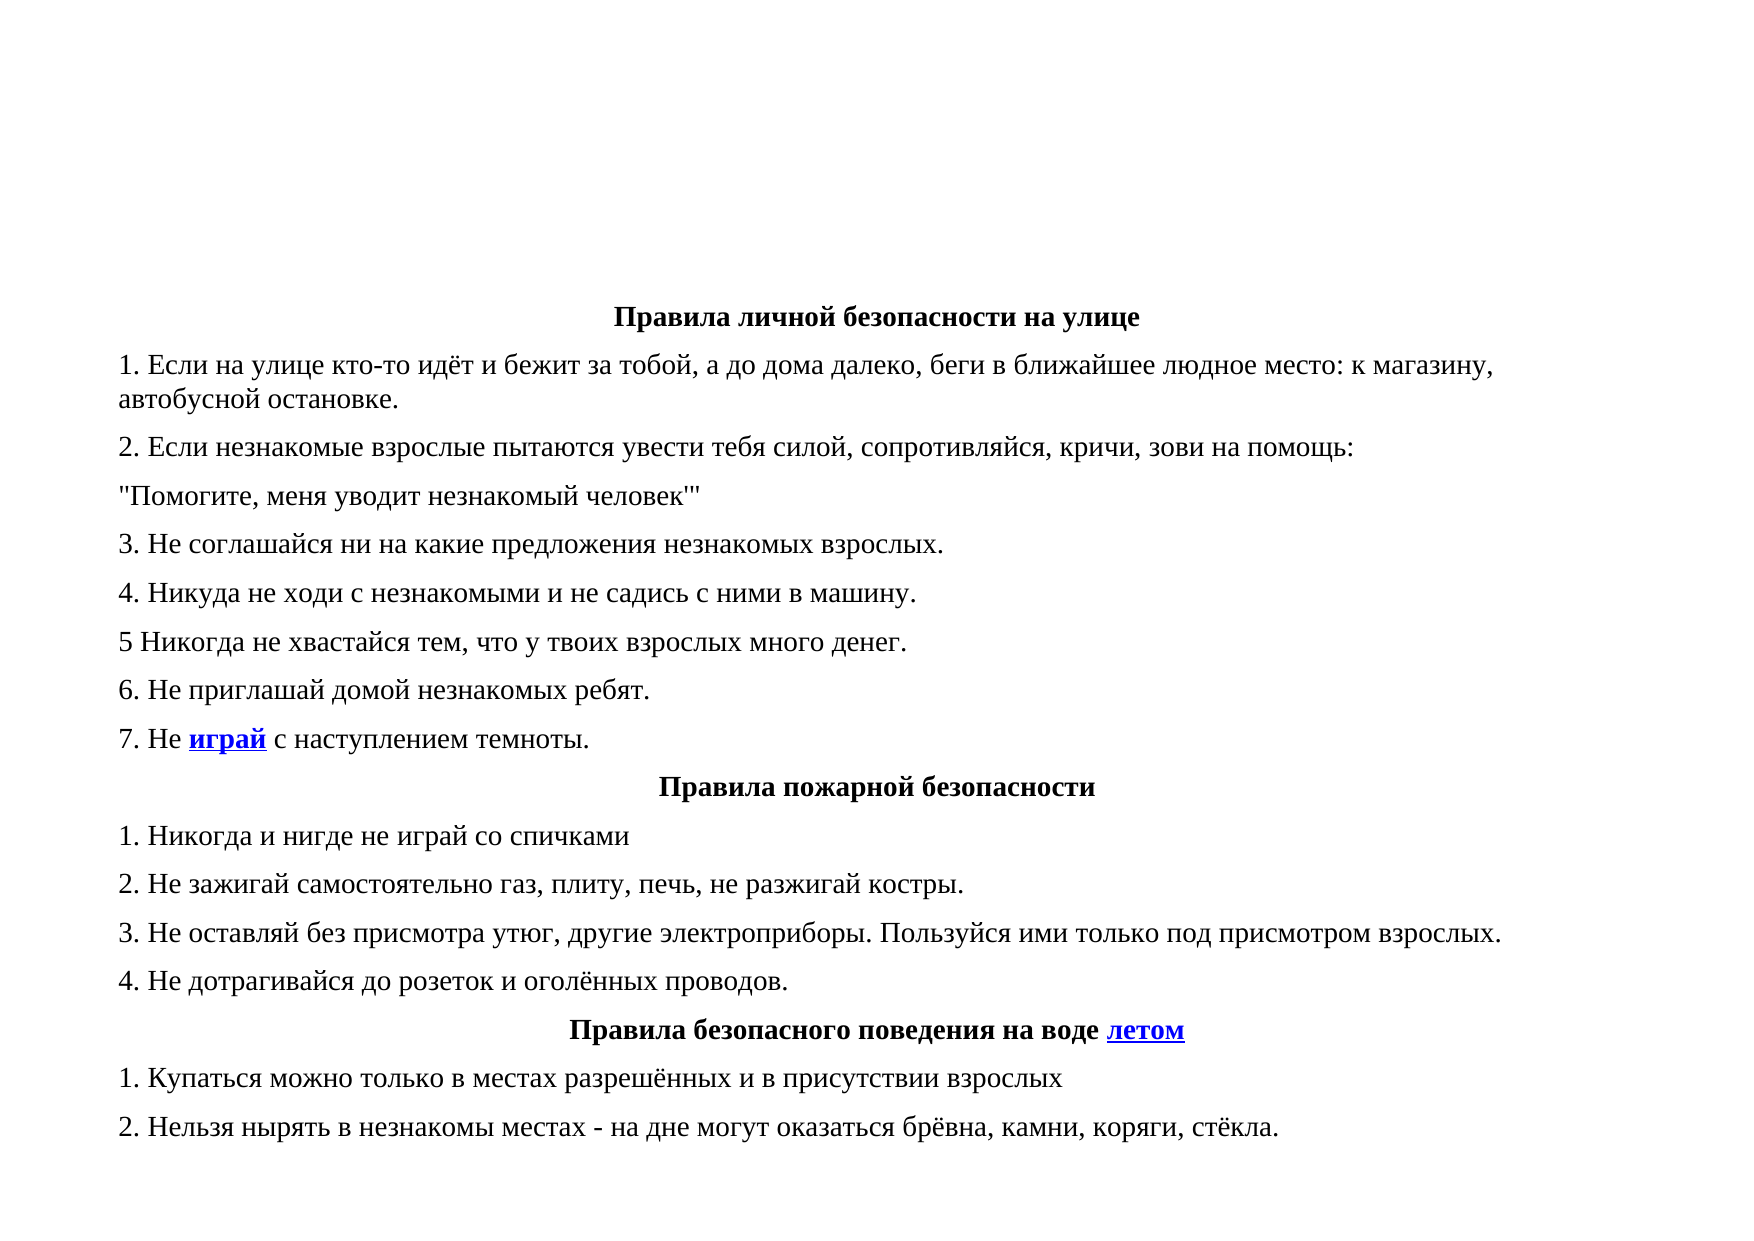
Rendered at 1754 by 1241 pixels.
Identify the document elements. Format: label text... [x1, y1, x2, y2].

text 1. Никогда и нигде не играй со спичками [118, 818, 1636, 851]
text 4. Никуда не ходи с незнакомыми и не садись с ними в машину. [118, 575, 1636, 609]
text 2. Не зажигай самостоятельно газ, плиту, печь, не разжигай костры. [118, 866, 1636, 900]
text 6. Не приглашай домой незнакомых ребят. [118, 672, 1636, 706]
text 2. Нельзя нырять в незнакомы местах - на дне могут оказаться брёвна, камни, коряги, стёкла. [118, 1109, 1636, 1143]
text Правила пожарной безопасности [118, 769, 1636, 803]
text Правила безопасного поведения на воде летом [118, 1012, 1636, 1046]
text 3. Не оставляй без присмотра утюг, другие электроприборы. Пользуйся ими только под присмотром взрослых. [118, 915, 1636, 948]
text 1. Купаться можно только в местах разрешённых и в присутствии взрослых [118, 1061, 1636, 1094]
text 1. Если на улице кто-то идёт и бежит за тобой, а до дома далеко, беги в ближайшее людное место: к магазину, автобусной остановке. [118, 347, 1636, 414]
text 4. Не дотрагивайся до розеток и оголённых проводов. [118, 963, 1636, 997]
text 3. Не соглашайся ни на какие предложения незнакомых взрослых. [118, 527, 1636, 560]
text 5 Никогда не хвастайся тем, что у твоих взрослых много денег. [118, 624, 1636, 657]
text Правила личной безопасности на улице [118, 299, 1636, 332]
text 2. Если незнакомые взрослые пытаются увести тебя силой, сопротивляйся, кричи, зови на помощь: [118, 429, 1636, 463]
text "Помогите, меня уводит незнакомый человек'" [118, 478, 1636, 512]
text 7. Не играй с наступлением темноты. [118, 721, 1636, 754]
